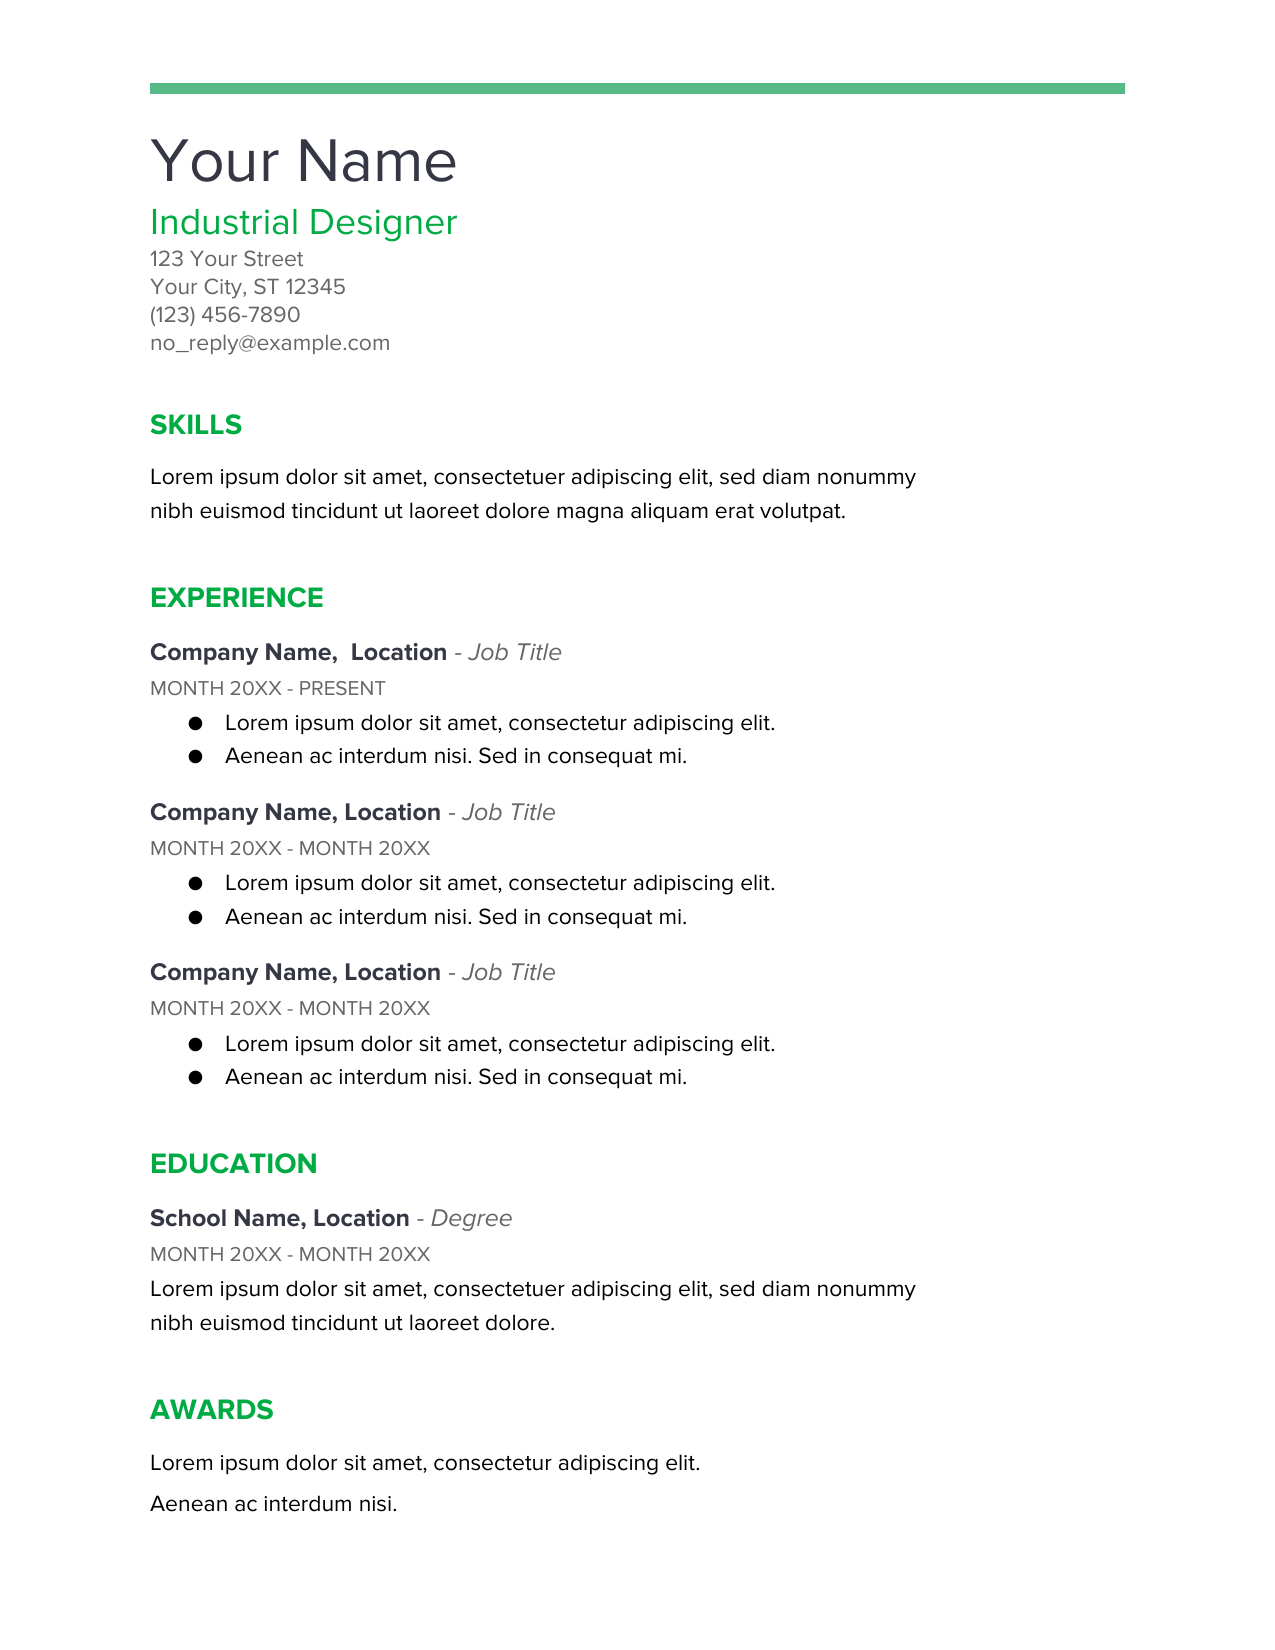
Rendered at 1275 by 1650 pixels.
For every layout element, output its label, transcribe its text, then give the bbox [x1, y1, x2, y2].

text MONTH 20XX - PRESENT [150, 676, 937, 701]
subtitle Company Name, Location - Job Title [150, 957, 937, 988]
subtitle EXPERIENCE [150, 581, 937, 616]
subtitle Company Name, Location - Job Title [150, 797, 937, 828]
text MONTH 20XX - MONTH 20XX [150, 836, 937, 861]
text (123) 456-7890 [150, 302, 937, 329]
subtitle Industrial Designer [150, 200, 937, 246]
subtitle SKILLS [150, 407, 937, 443]
list Aenean ac interdum nisi. Sed in consequat mi. [187, 1063, 937, 1091]
list Aenean ac interdum nisi. Sed in consequat mi. [187, 903, 937, 931]
text Lorem ipsum dolor sit amet, consectetuer adipiscing elit, sed diam nonummy nibh euismod tincidunt ut laoreet dolore. [150, 1276, 937, 1337]
list Lorem ipsum dolor sit amet, consectetur adipiscing elit. [187, 870, 937, 898]
picture [150, 83, 1125, 94]
subtitle EDUCATION [150, 1147, 937, 1182]
text Your City, ST 12345 [150, 274, 937, 302]
text MONTH 20XX - MONTH 20XX [150, 996, 937, 1022]
text MONTH 20XX - MONTH 20XX [150, 1242, 937, 1267]
subtitle School Name, Location - Degree [150, 1203, 937, 1233]
subtitle Company Name, Location - Job Title [150, 637, 937, 667]
text Lorem ipsum dolor sit amet, consectetur adipiscing elit. [150, 1449, 937, 1477]
list Lorem ipsum dolor sit amet, consectetur adipiscing elit. [187, 709, 937, 737]
list Aenean ac interdum nisi. Sed in consequat mi. [187, 743, 937, 771]
list Lorem ipsum dolor sit amet, consectetur adipiscing elit. [187, 1030, 937, 1058]
text Aenean ac interdum nisi. [150, 1491, 937, 1518]
text no_reply@example.com [150, 329, 937, 357]
text 123 Your Street [150, 246, 937, 274]
text Lorem ipsum dolor sit amet, consectetuer adipiscing elit, sed diam nonummy nibh euismod tincidunt ut laoreet dolore magna aliquam erat volutpat. [150, 464, 937, 525]
subtitle AWARDS [150, 1392, 937, 1428]
title Your Name [150, 124, 937, 200]
